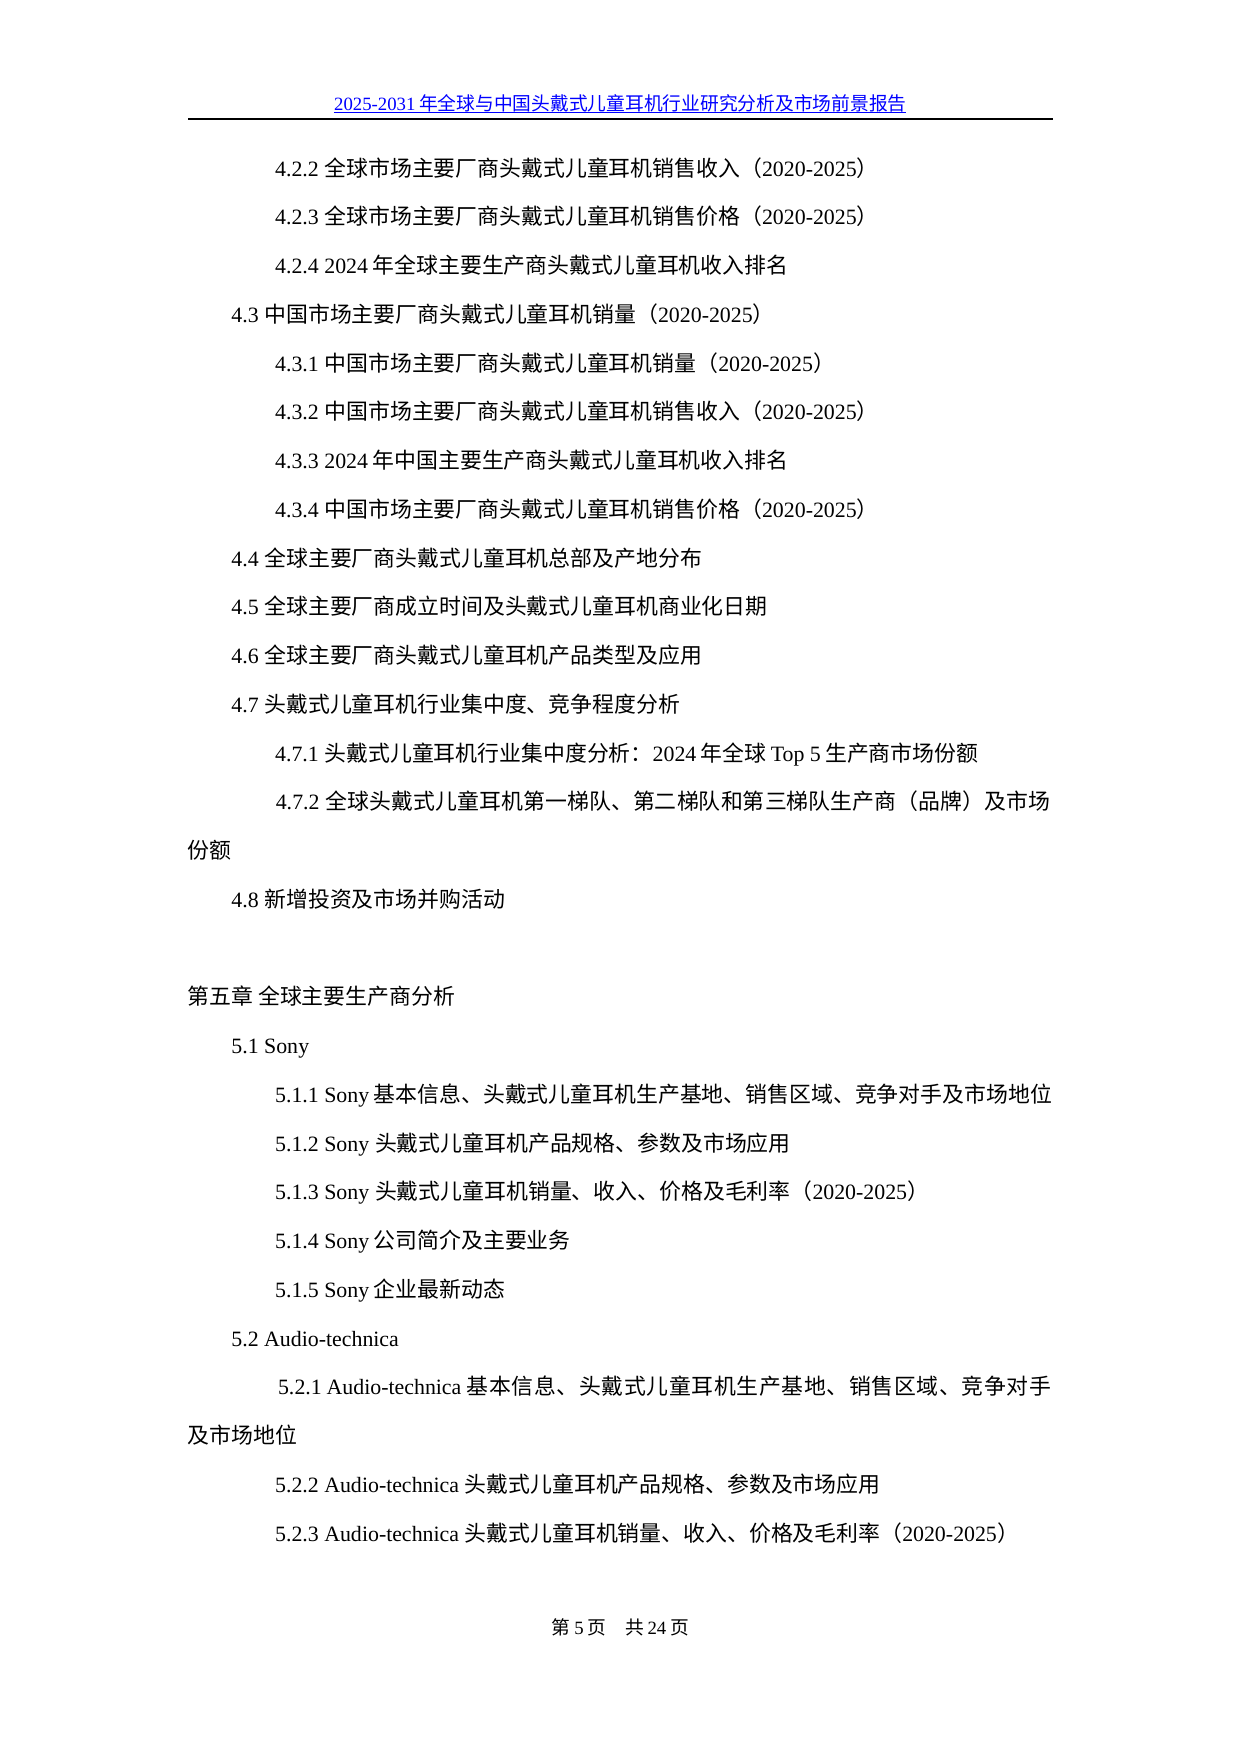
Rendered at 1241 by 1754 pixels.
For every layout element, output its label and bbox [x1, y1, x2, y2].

text [187, 150, 1053, 1548]
